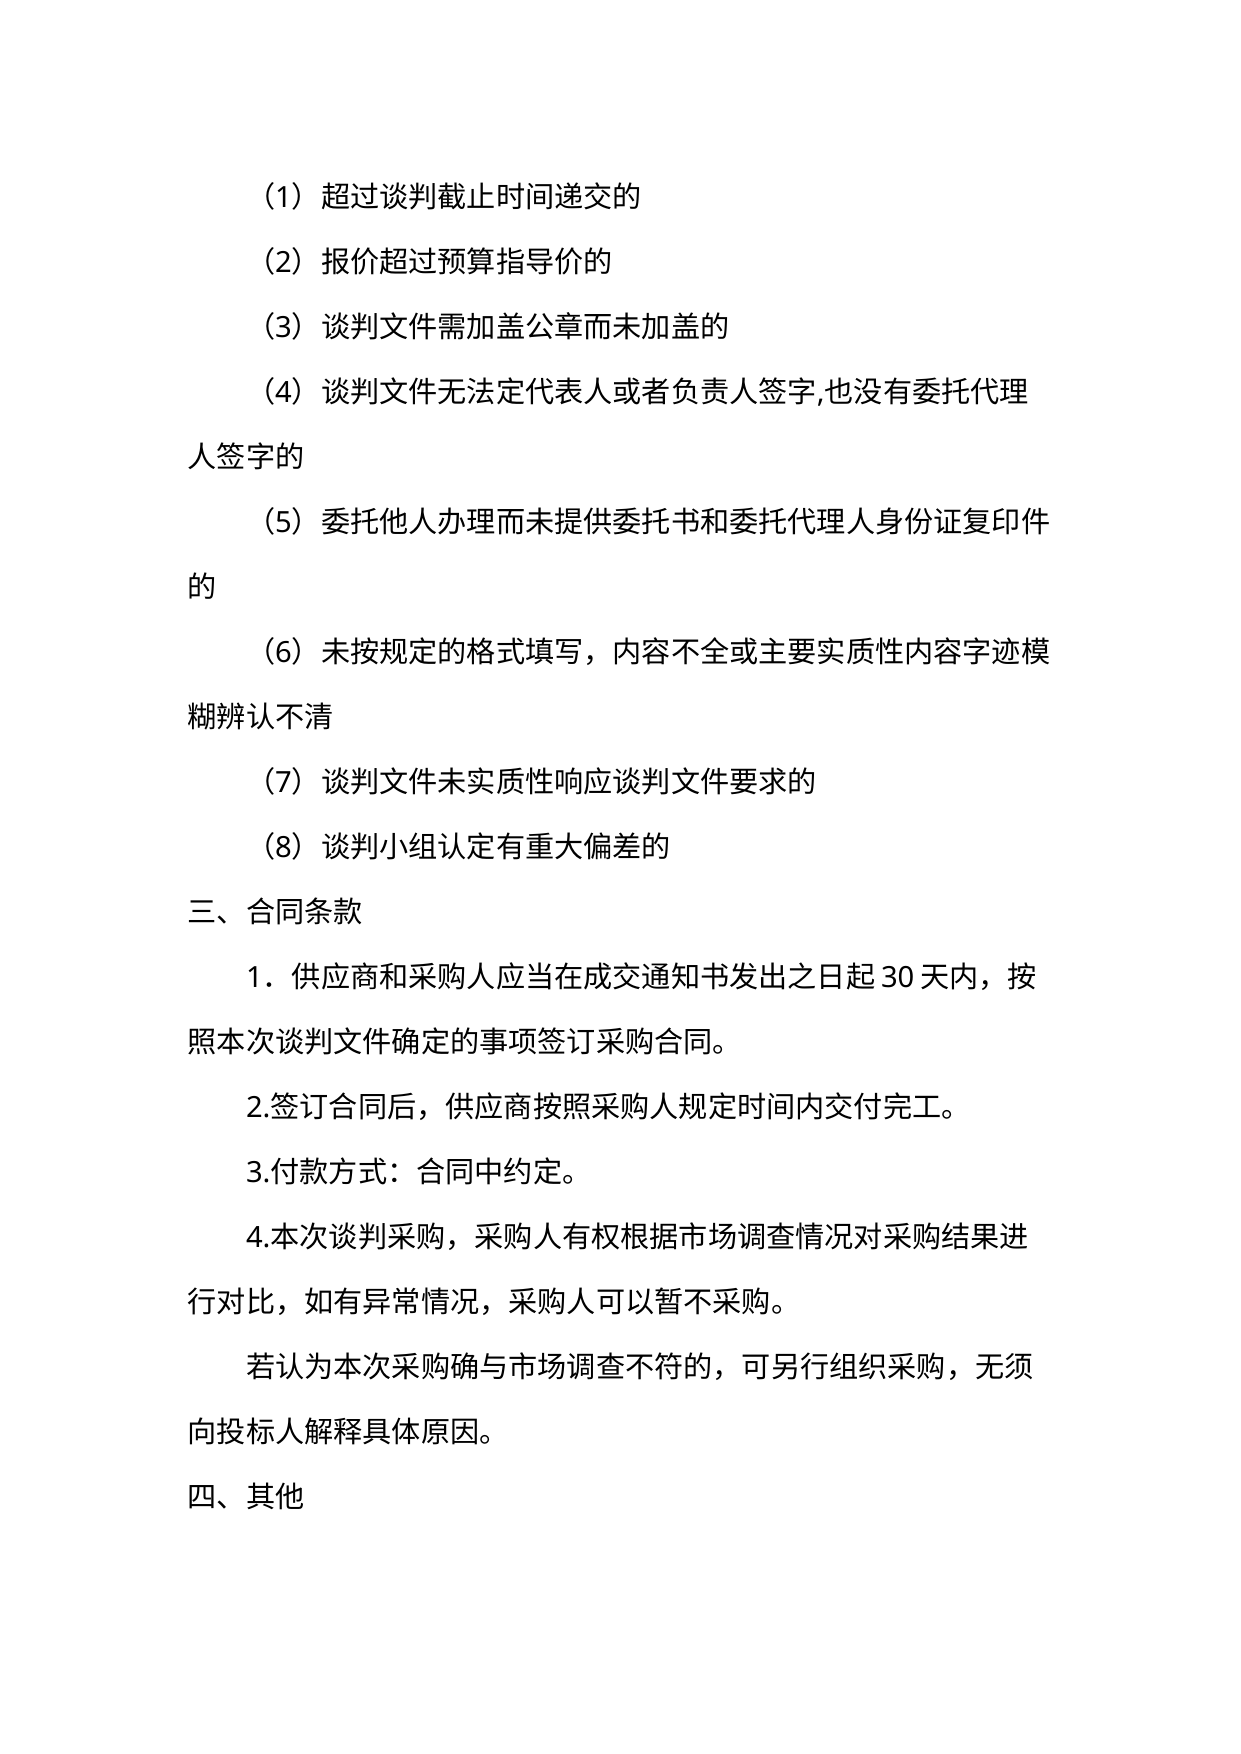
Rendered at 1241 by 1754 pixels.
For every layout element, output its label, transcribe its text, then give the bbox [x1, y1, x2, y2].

text （2）报价超过预算指导价的 [187, 227, 1053, 292]
text （6）未按规定的格式填写，内容不全或主要实质性内容字迹模糊辨认不清 [187, 617, 1053, 747]
text （4）谈判文件无法定代表人或者负责人签字,也没有委托代理人签字的 [187, 357, 1053, 487]
text （8）谈判小组认定有重大偏差的 [187, 812, 1053, 877]
text （5）委托他人办理而未提供委托书和委托代理人身份证复印件的 [187, 487, 1053, 617]
text 4.本次谈判采购，采购人有权根据市场调查情况对采购结果进行对比，如有异常情况，采购人可以暂不采购。 [187, 1202, 1053, 1332]
text （1）超过谈判截止时间递交的 [187, 162, 1053, 227]
text （3）谈判文件需加盖公章而未加盖的 [187, 292, 1053, 357]
text 3.付款方式：合同中约定。 [187, 1137, 1053, 1202]
text 若认为本次采购确与市场调查不符的，可另行组织采购，无须向投标人解释具体原因。 [187, 1332, 1053, 1462]
text 三、合同条款 [187, 877, 1053, 942]
text （7）谈判文件未实质性响应谈判文件要求的 [187, 747, 1053, 812]
text 1．供应商和采购人应当在成交通知书发出之日起30天内，按照本次谈判文件确定的事项签订采购合同。 [187, 942, 1053, 1072]
text 四、其他 [187, 1462, 1053, 1527]
text 2.签订合同后，供应商按照采购人规定时间内交付完工。 [187, 1072, 1053, 1137]
